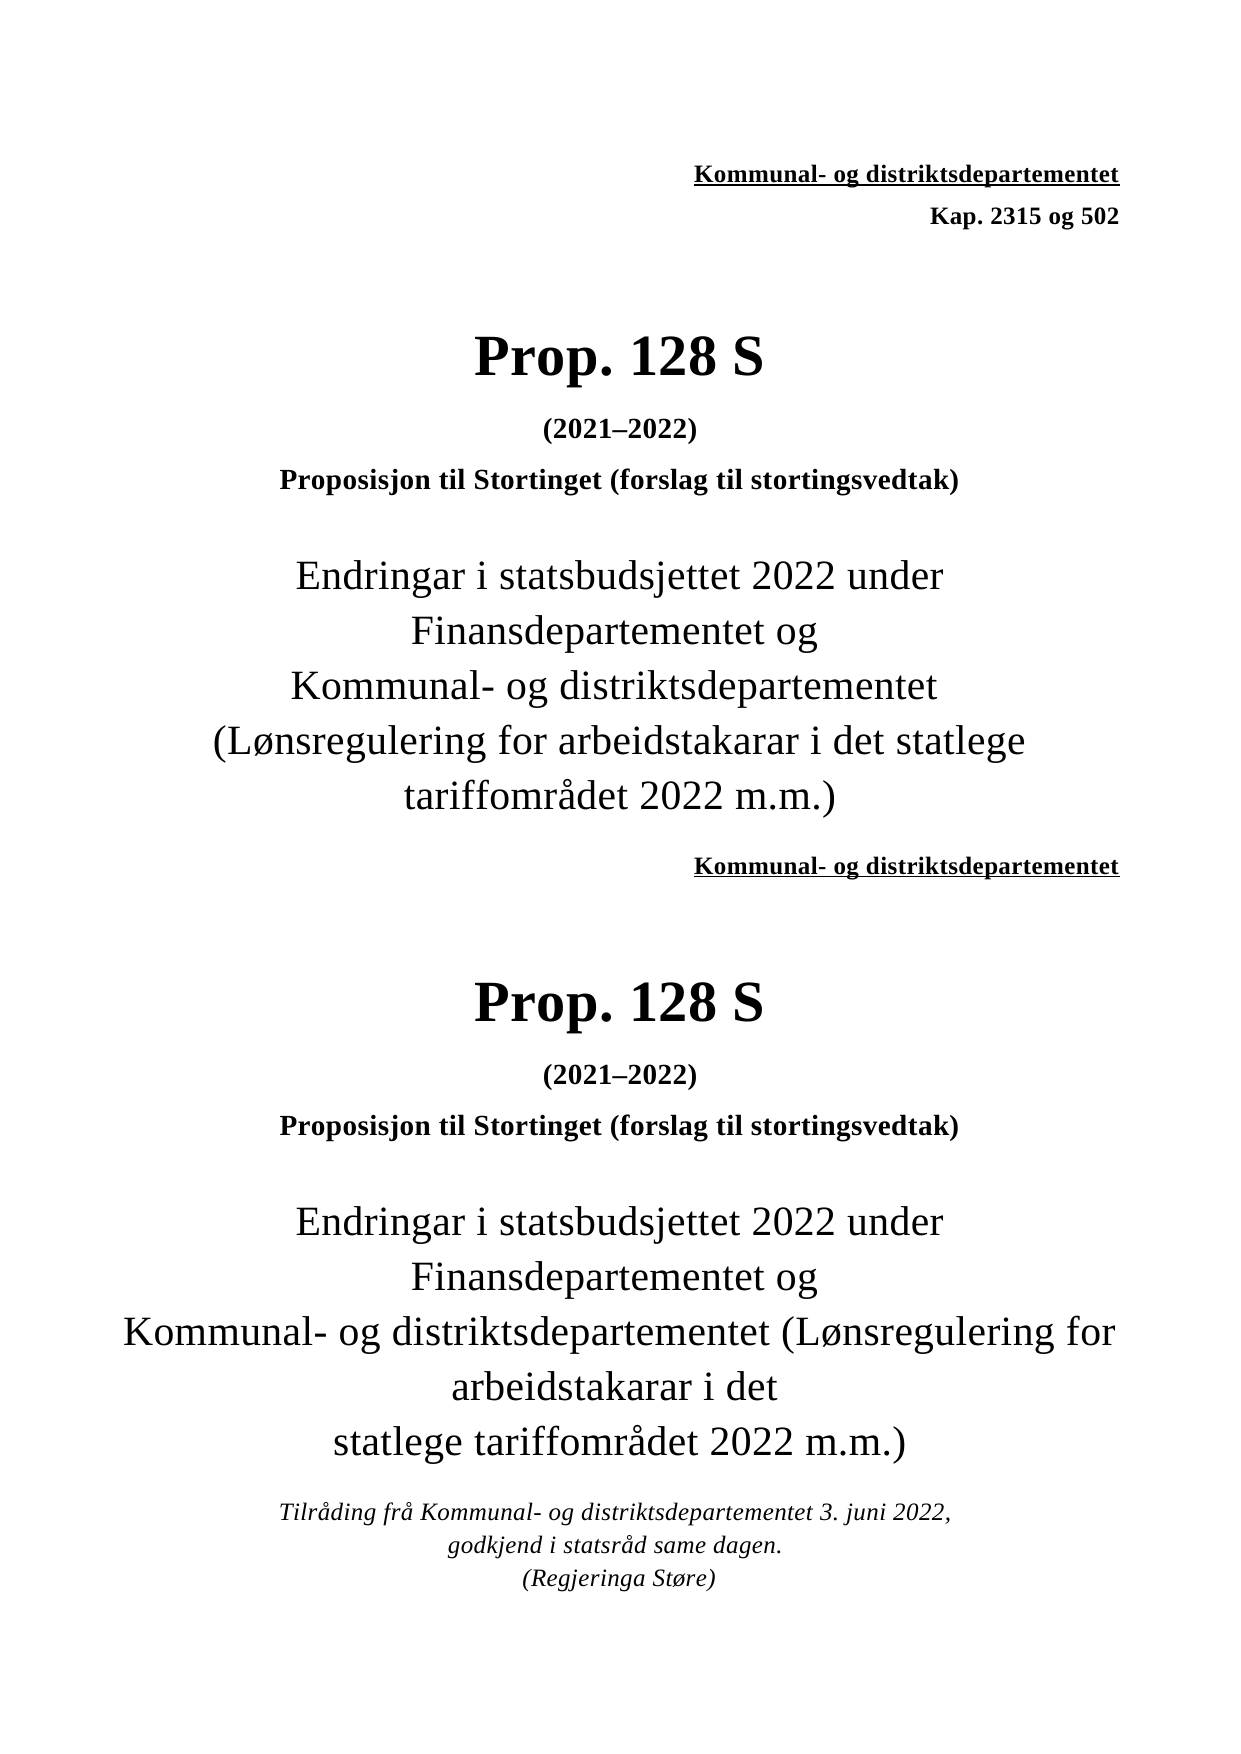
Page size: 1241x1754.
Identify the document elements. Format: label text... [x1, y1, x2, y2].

text Proposisjon til Stortinget (forslag til stortingsvedtak) [121, 1108, 1119, 1141]
text (2021–2022) [121, 411, 1119, 444]
text Endringar i statsbudsjettet 2022 under Finansdepartementet og Kommunal- og distriktsdepartementet (Lønsregulering for arbeidstakarar i det statlege tariffområdet 2022 m.m.) [121, 550, 1119, 819]
text Tilråding frå Kommunal- og distriktsdepartementet 3. juni 2022, godkjend i statsråd same dagen. (Regjeringa Støre) [121, 1497, 1119, 1592]
text Kommunal- og distriktsdepartementet [121, 159, 1119, 188]
text Kommunal- og distriktsdepartementet [121, 851, 1119, 880]
text Kap. 2315 og 502 [121, 201, 1119, 229]
text Proposisjon til Stortinget (forslag til stortingsvedtak) [121, 462, 1119, 495]
text Prop. 128 S [121, 967, 1119, 1034]
text (2021–2022) [121, 1057, 1119, 1090]
text Prop. 128 S [121, 321, 1119, 388]
text Endringar i statsbudsjettet 2022 under Finansdepartementet og Kommunal- og distriktsdepartementet (Lønsregulering for arbeidstakarar i det statlege tariffområdet 2022 m.m.) [121, 1196, 1119, 1465]
